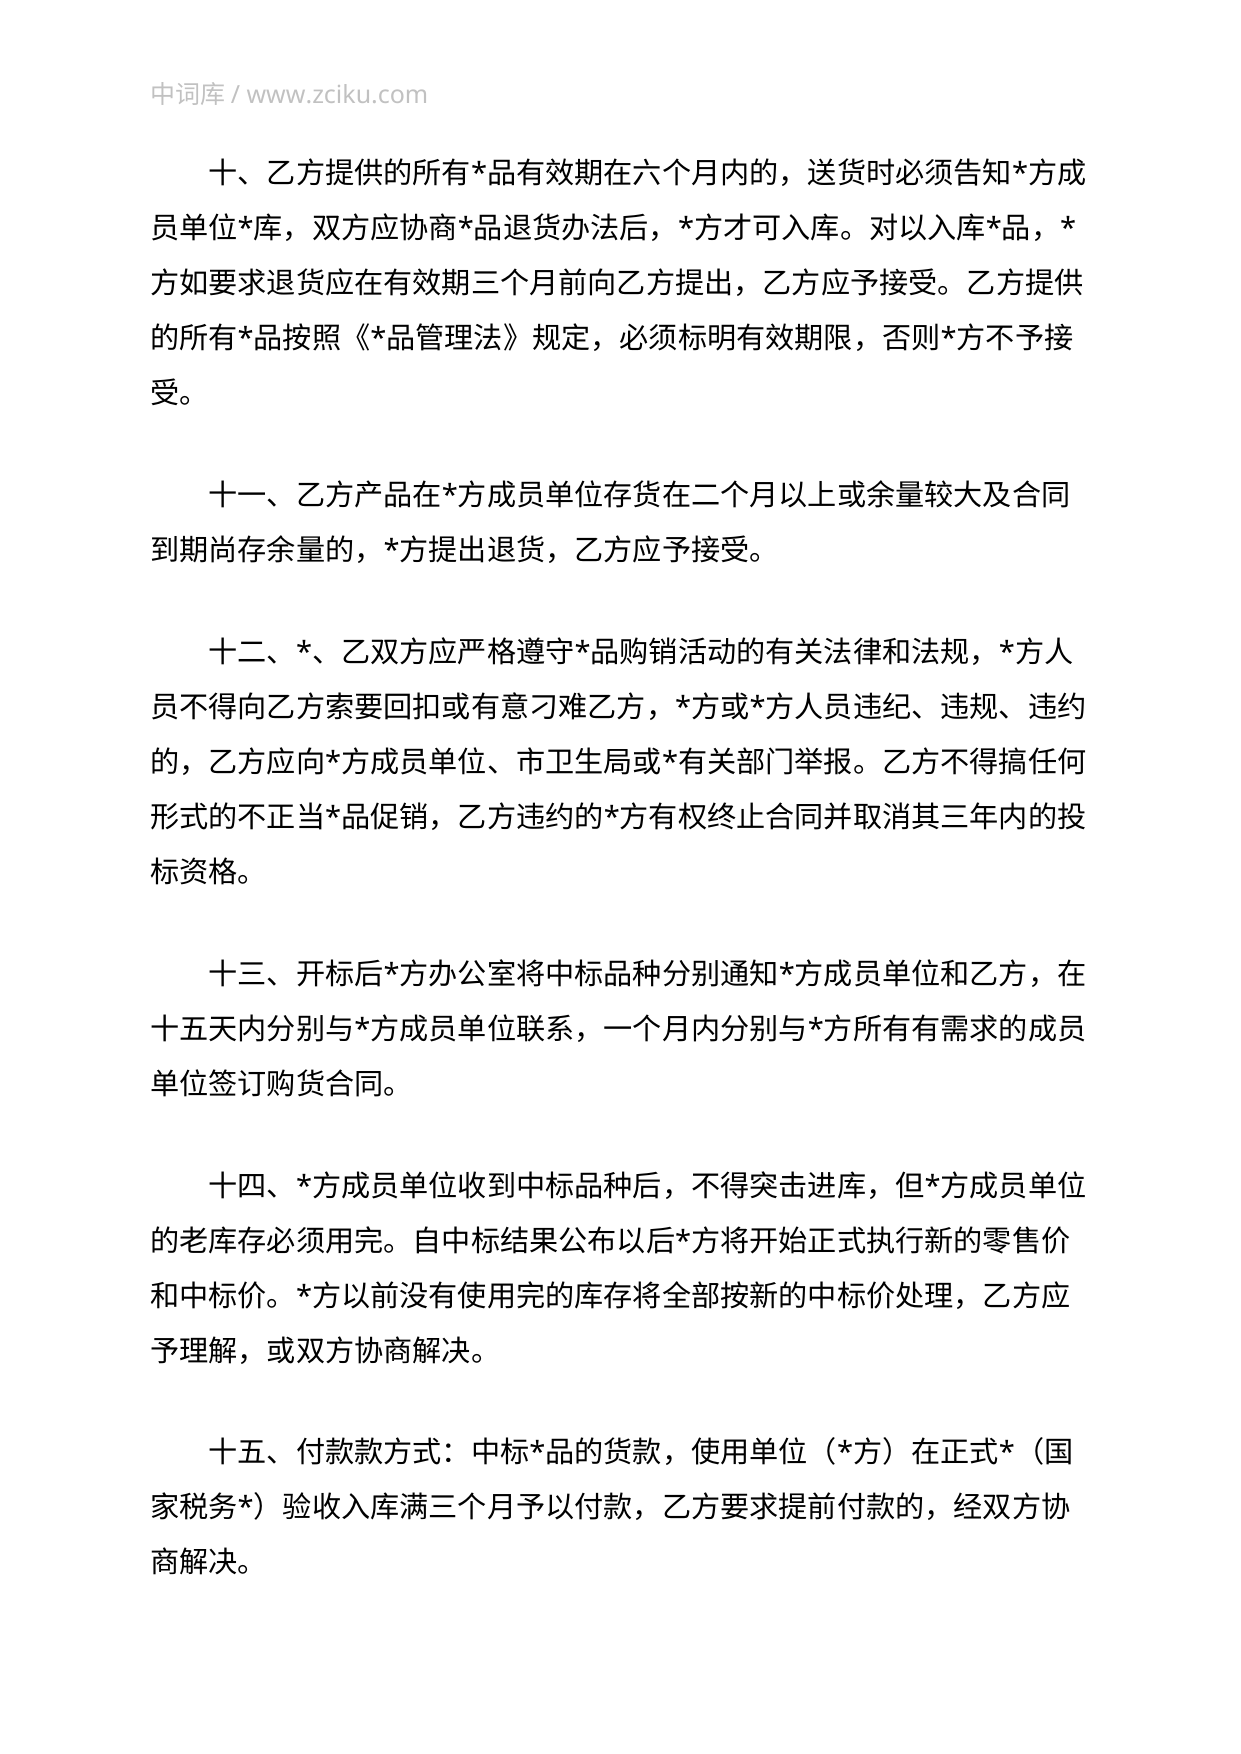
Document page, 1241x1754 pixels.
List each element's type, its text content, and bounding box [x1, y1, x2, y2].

text 十一、乙方产品在*方成员单位存货在二个月以上或余量较大及合同到期尚存余量的，*方提出退货，乙方应予接受。 [150, 472, 1090, 569]
text 十二、*、乙双方应严格遵守*品购销活动的有关法律和法规，*方人员不得向乙方索要回扣或有意刁难乙方，*方或*方人员违纪、违规、违约的，乙方应向*方成员单位、市卫生局或*有关部门举报。乙方不得搞任何形式的不正当*品促销，乙方违约的*方有权终止合同并取消其三年内的投标资格。 [150, 629, 1090, 891]
text 十、乙方提供的所有*品有效期在六个月内的，送货时必须告知*方成员单位*库，双方应协商*品退货办法后，*方才可入库。对以入库*品，*方如要求退货应在有效期三个月前向乙方提出，乙方应予接受。乙方提供的所有*品按照《*品管理法》规定，必须标明有效期限，否则*方不予接受。 [150, 150, 1090, 412]
text 十三、开标后*方办公室将中标品种分别通知*方成员单位和乙方，在十五天内分别与*方成员单位联系，一个月内分别与*方所有有需求的成员单位签订购货合同。 [150, 950, 1090, 1103]
text 十四、*方成员单位收到中标品种后，不得突击进库，但*方成员单位的老库存必须用完。自中标结果公布以后*方将开始正式执行新的零售价和中标价。*方以前没有使用完的库存将全部按新的中标价处理，乙方应予理解，或双方协商解决。 [150, 1162, 1090, 1369]
text 十五、付款款方式：中标*品的货款，使用单位（*方）在正式*（国家税务*）验收入库满三个月予以付款，乙方要求提前付款的，经双方协商解决。 [150, 1429, 1090, 1581]
